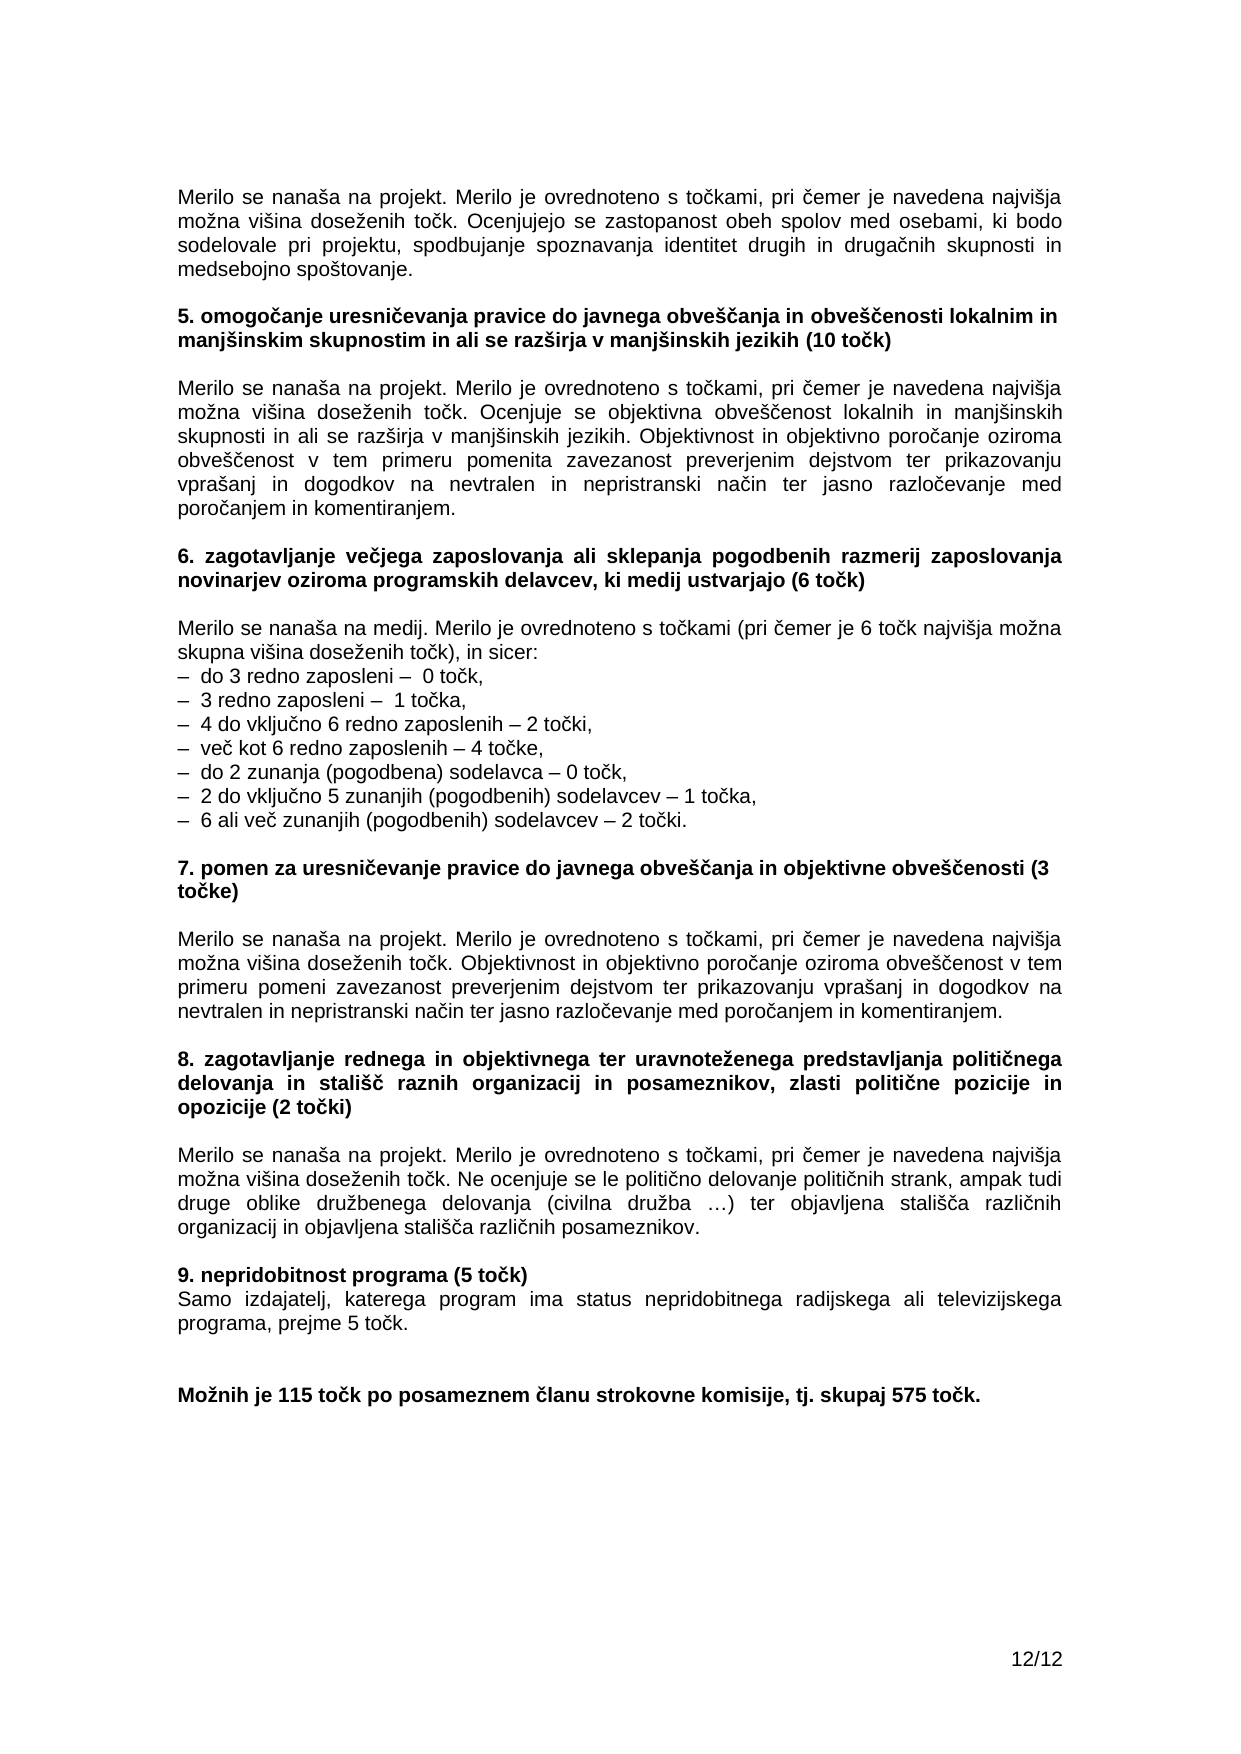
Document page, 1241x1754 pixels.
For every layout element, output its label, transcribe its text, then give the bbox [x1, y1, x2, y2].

text 7. pomen za uresničevanje pravice do javnega obveščanja in objektivne obveščenosti (3 točke) [177, 855, 1063, 903]
text Merilo se nanaša na projekt. Merilo je ovrednoteno s točkami, pri čemer je navedena najvišja možna višina doseženih točk. Ocenjujejo se zastopanost obeh spolov med osebami, ki bodo sodelovale pri projektu, spodbujanje spoznavanja identitet drugih in drugačnih skupnosti in medsebojno spoštovanje. [177, 184, 1063, 280]
text 8. zagotavljanje rednega in objektivnega ter uravnoteženega predstavljanja političnega delovanja in stališč raznih organizacij in posameznikov, zlasti politične pozicije in opozicije (2 točki) [177, 1047, 1063, 1119]
text Merilo se nanaša na projekt. Merilo je ovrednoteno s točkami, pri čemer je navedena najvišja možna višina doseženih točk. Objektivnost in objektivno poročanje oziroma obveščenost v tem primeru pomeni zavezanost preverjenim dejstvom ter prikazovanju vprašanj in dogodkov na nevtralen in nepristranski način ter jasno razločevanje med poročanjem in komentiranjem. [177, 927, 1063, 1023]
text – 4 do vključno 6 redno zaposlenih – 2 točki, [177, 712, 1063, 736]
text Možnih je 115 točk po posameznem članu strokovne komisije, tj. skupaj 575 točk. [177, 1382, 1063, 1406]
text Merilo se nanaša na medij. Merilo je ovrednoteno s točkami (pri čemer je 6 točk najvišja možna skupna višina doseženih točk), in sicer: [177, 616, 1063, 664]
text – do 2 zunanja (pogodbena) sodelavca – 0 točk, [177, 759, 1063, 783]
text – 2 do vključno 5 zunanjih (pogodbenih) sodelavcev – 1 točka, [177, 783, 1063, 807]
text Samo izdajatelj, katerega program ima status nepridobitnega radijskega ali televizijskega programa, prejme 5 točk. [177, 1287, 1063, 1334]
text – več kot 6 redno zaposlenih – 4 točke, [177, 736, 1063, 759]
text – 6 ali več zunanjih (pogodbenih) sodelavcev – 2 točki. [177, 807, 1063, 831]
text 5. omogočanje uresničevanja pravice do javnega obveščanja in obveščenosti lokalnim in manjšinskim skupnostim in ali se razširja v manjšinskih jezikih (10 točk) [177, 304, 1063, 352]
text Merilo se nanaša na projekt. Merilo je ovrednoteno s točkami, pri čemer je navedena najvišja možna višina doseženih točk. Ocenjuje se objektivna obveščenost lokalnih in manjšinskih skupnosti in ali se razširja v manjšinskih jezikih. Objektivnost in objektivno poročanje oziroma obveščenost v tem primeru pomenita zavezanost preverjenim dejstvom ter prikazovanju vprašanj in dogodkov na nevtralen in nepristranski način ter jasno razločevanje med poročanjem in komentiranjem. [177, 376, 1063, 520]
text Merilo se nanaša na projekt. Merilo je ovrednoteno s točkami, pri čemer je navedena najvišja možna višina doseženih točk. Ne ocenjuje se le politično delovanje političnih strank, ampak tudi druge oblike družbenega delovanja (civilna družba …) ter objavljena stališča različnih organizacij in objavljena stališča različnih posameznikov. [177, 1143, 1063, 1239]
text 9. nepridobitnost programa (5 točk) [177, 1263, 1063, 1287]
text 6. zagotavljanje večjega zaposlovanja ali sklepanja pogodbenih razmerij zaposlovanja novinarjev oziroma programskih delavcev, ki medij ustvarjajo (6 točk) [177, 544, 1063, 592]
text – do 3 redno zaposleni – 0 točk, [177, 664, 1063, 688]
text – 3 redno zaposleni – 1 točka, [177, 688, 1063, 712]
